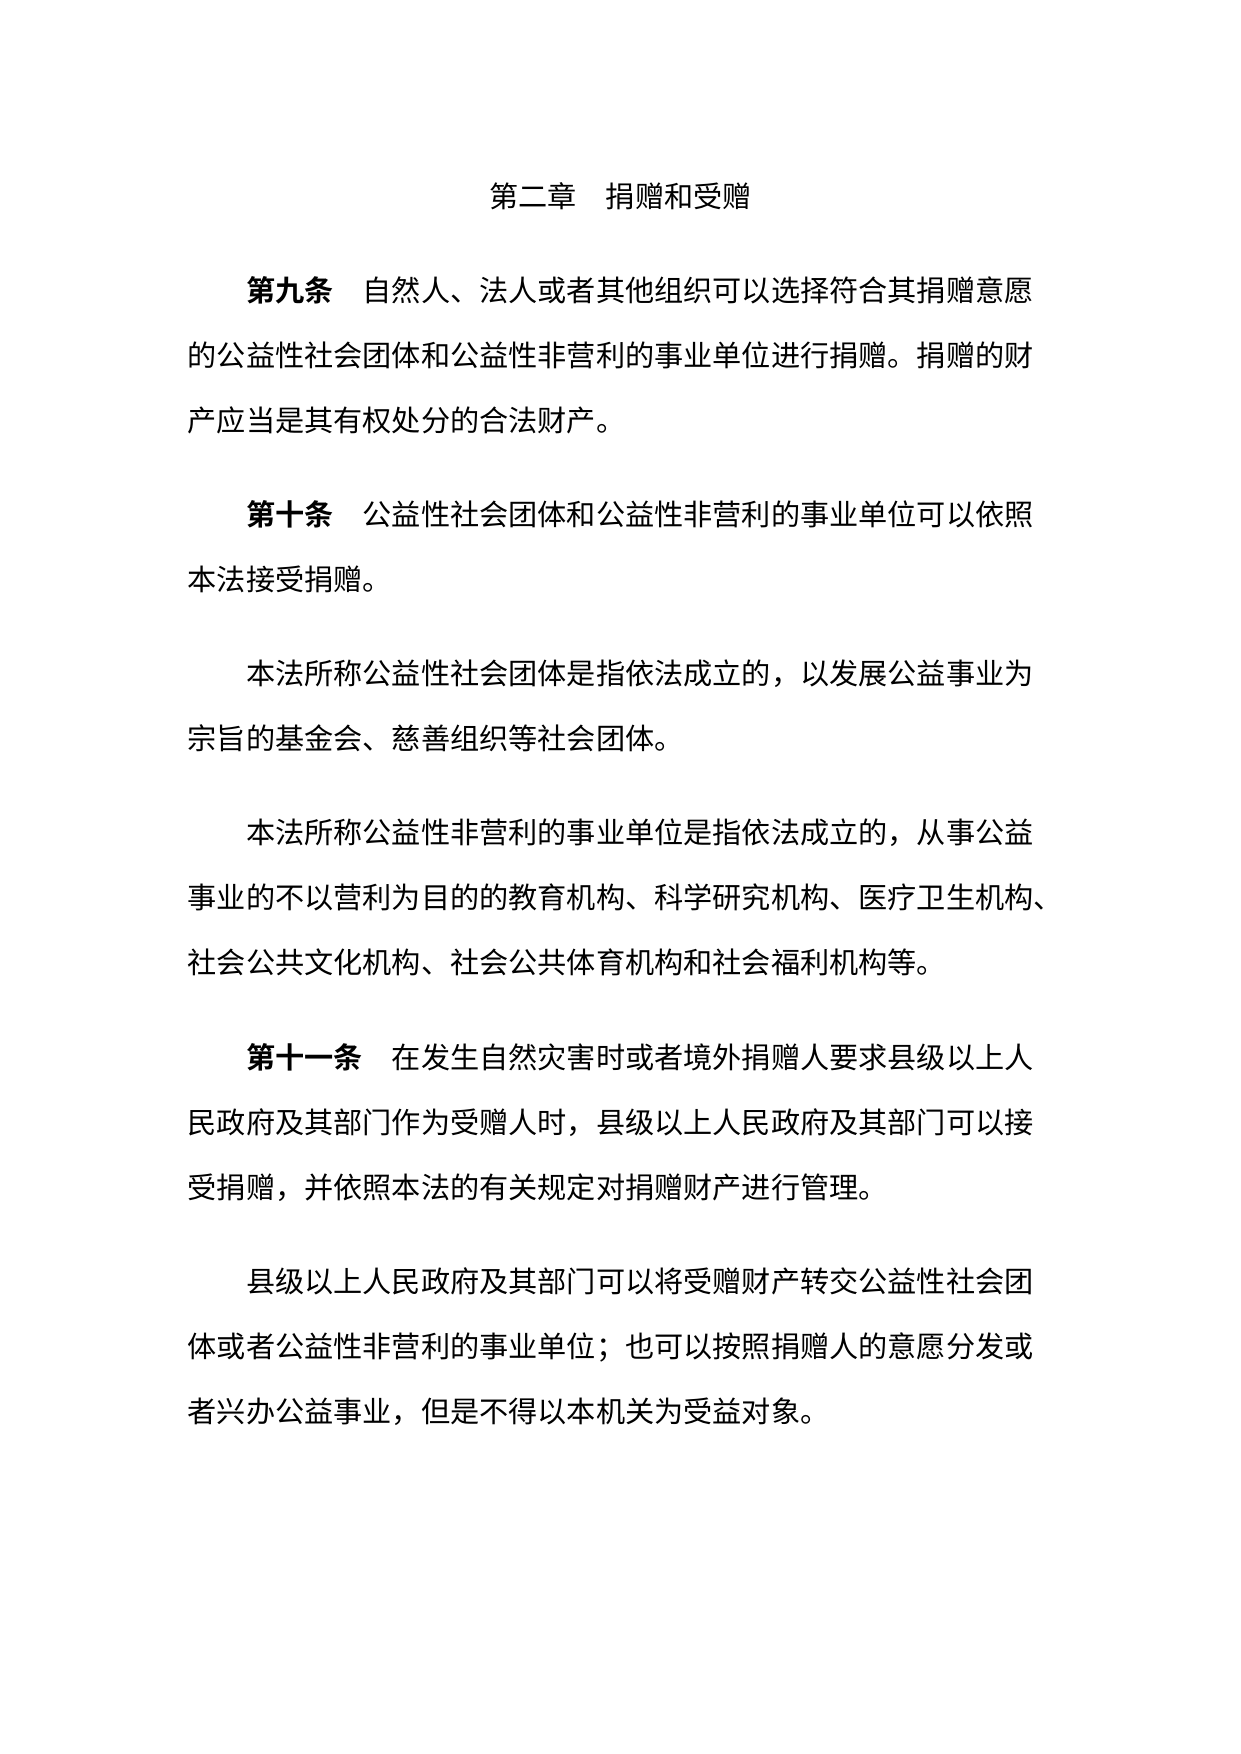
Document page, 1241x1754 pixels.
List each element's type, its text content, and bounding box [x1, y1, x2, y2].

text 第十一条 在发生自然灾害时或者境外捐赠人要求县级以上人民政府及其部门作为受赠人时，县级以上人民政府及其部门可以接受捐赠，并依照本法的有关规定对捐赠财产进行管理。 [187, 1023, 1053, 1218]
text 县级以上人民政府及其部门可以将受赠财产转交公益性社会团体或者公益性非营利的事业单位；也可以按照捐赠人的意愿分发或者兴办公益事业，但是不得以本机关为受益对象。 [187, 1247, 1053, 1442]
text 本法所称公益性社会团体是指依法成立的，以发展公益事业为宗旨的基金会、慈善组织等社会团体。 [187, 639, 1053, 769]
text 第十条 公益性社会团体和公益性非营利的事业单位可以依照本法接受捐赠。 [187, 480, 1053, 610]
text 第九条 自然人、法人或者其他组织可以选择符合其捐赠意愿的公益性社会团体和公益性非营利的事业单位进行捐赠。捐赠的财产应当是其有权处分的合法财产。 [187, 256, 1053, 451]
text 第二章 捐赠和受赠 [187, 162, 1053, 227]
text 本法所称公益性非营利的事业单位是指依法成立的，从事公益事业的不以营利为目的的教育机构、科学研究机构、医疗卫生机构、社会公共文化机构、社会公共体育机构和社会福利机构等。 [187, 799, 1053, 994]
